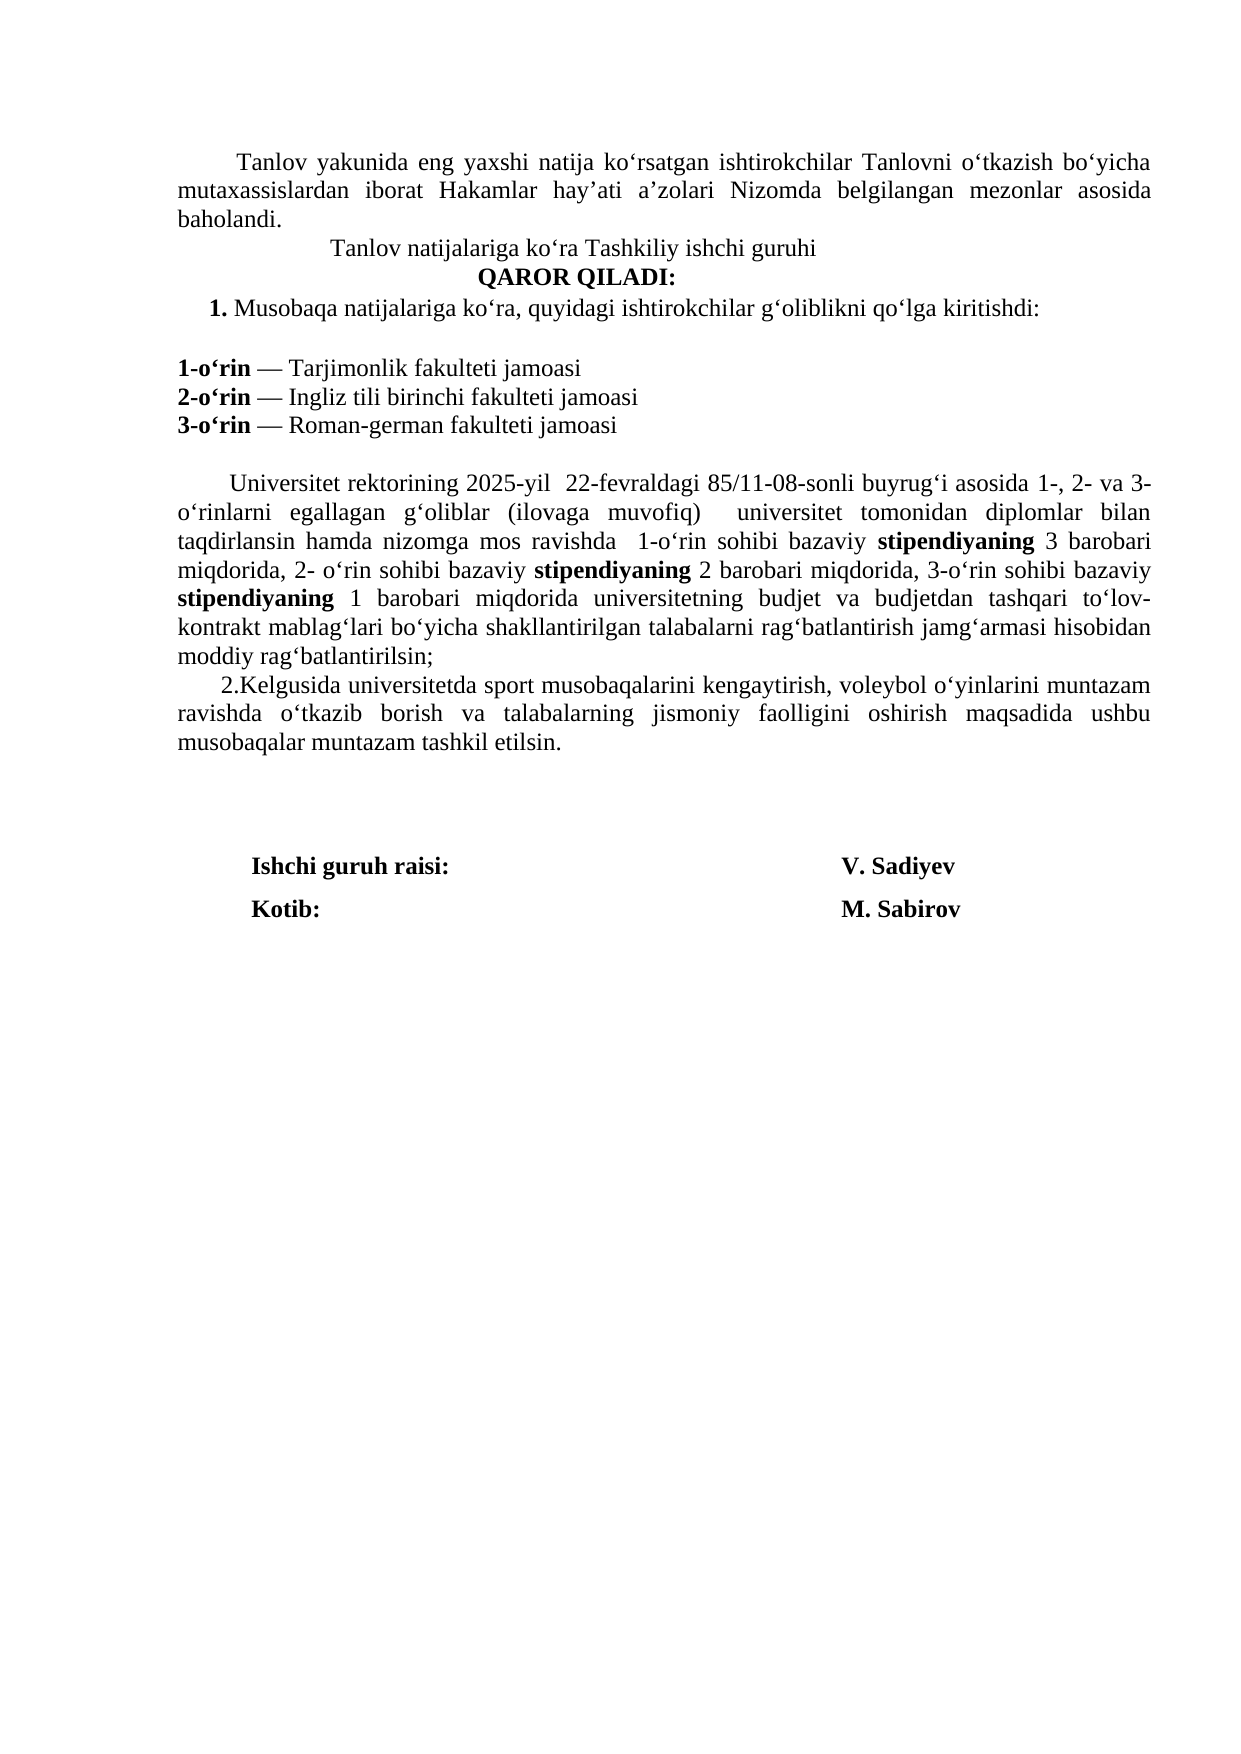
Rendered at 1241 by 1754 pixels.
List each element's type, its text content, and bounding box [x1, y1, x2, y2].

text Tanlov natijalariga koʻra Tashkiliy ishchi guruhi [177, 233, 1152, 262]
text Tanlov yakunida eng yaxshi natija ko‘rsatgan ishtirokchilar Tanlovni o‘tkazish bo‘yicha mutaxassislardan iborat Hakamlar hay’ati aʼzolari Nizomda belgilangan mezonlar asosida baholandi. [177, 147, 1152, 233]
text Universitet rektorining 2025-yil 22-fevraldagi 85/11-08-sonli buyrug‘i asosida 1-, 2- va 3-o‘rinlarni egallagan g‘oliblar (ilovaga muvofiq) universitet tomonidan diplomlar bilan taqdirlansin hamda nizomga mos ravishda 1-o‘rin sohibi bazaviy stipendiyaning 3 barobari miqdorida, 2- o‘rin sohibi bazaviy stipendiyaning 2 barobari miqdorida, 3-o‘rin sohibi bazaviy stipendiyaning 1 barobari miqdorida universitetning budjet va budjetdan tashqari to‘lov-kontrakt mablag‘lari bo‘yicha shakllantirilgan talabalarni rag‘batlantirish jamg‘armasi hisobidan moddiy rag‘batlantirilsin; [177, 468, 1152, 670]
text Ishchi guruh raisi: V. Sadiyev [177, 851, 1152, 880]
text Kotib: M. Sabirov [177, 894, 1152, 923]
text 1-o‘rin — Tarjimonlik fakulteti jamoasi 2-o‘rin — Ingliz tili birinchi fakulteti jamoasi 3-o‘rin — Roman-german fakulteti jamoasi [177, 353, 1152, 439]
text QAROR QILADI: 1. Musobaqa natijalariga ko‘ra, quyidagi ishtirokchilar g‘oliblikni qo‘lga kiritishdi: [177, 262, 1152, 322]
text 2.Kelgusida universitetda sport musobaqalarini kengaytirish, voleybol o‘yinlarini muntazam ravishda o‘tkazib borish va talabalarning jismoniy faolligini oshirish maqsadida ushbu musobaqalar muntazam tashkil etilsin. [177, 670, 1152, 756]
